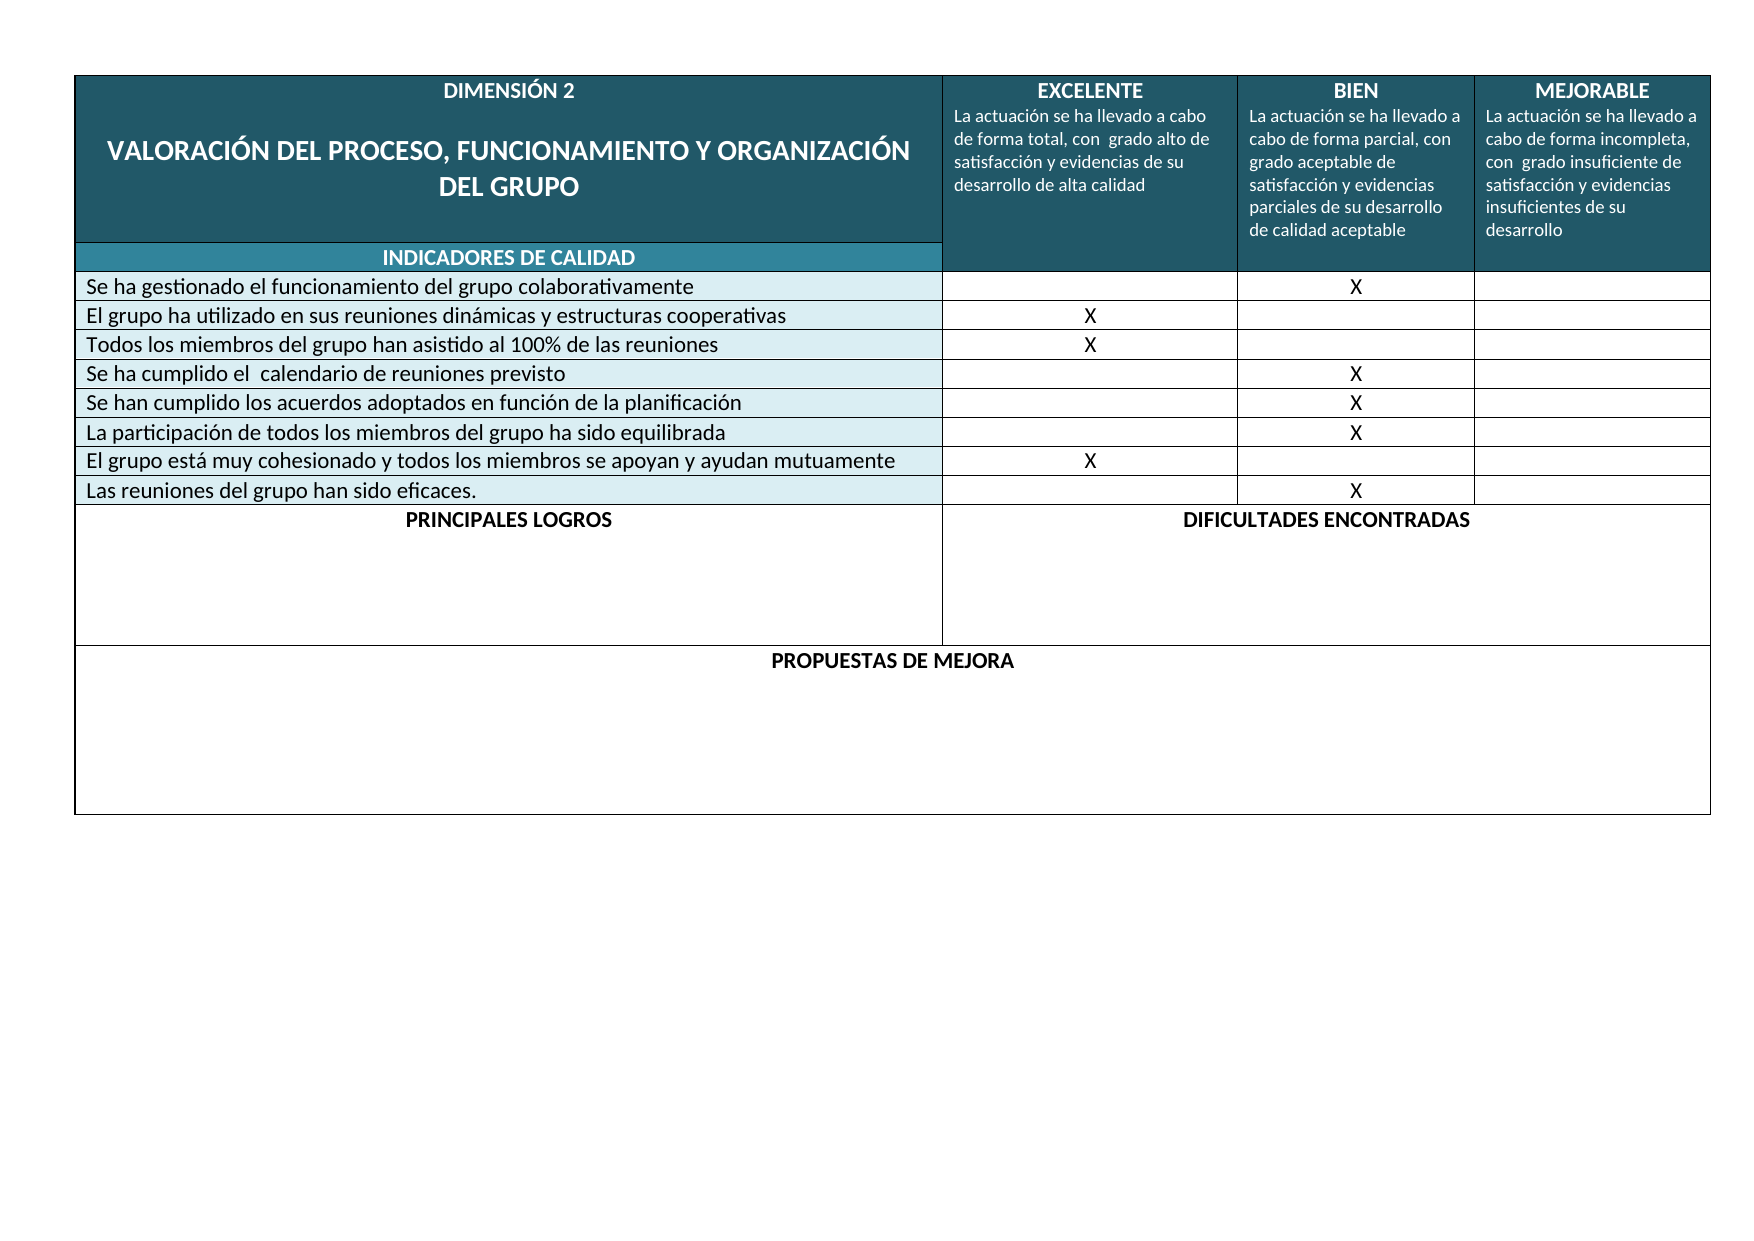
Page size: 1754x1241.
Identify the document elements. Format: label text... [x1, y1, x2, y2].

table_cell DIFICULTADES ENCONTRADAS [943, 505, 1710, 645]
table_cell X [1238, 389, 1474, 417]
table_cell [1475, 476, 1710, 504]
table_cell X [943, 301, 1237, 329]
table_cell El grupo ha utilizado en sus reuniones dinámicas y estructuras cooperativas [76, 301, 942, 329]
table_header DIMENSIÓN 2 VALORACIÓN DEL PROCESO, FUNCIONAMIENTO Y ORGANIZACIÓN DEL GRUPO [76, 76, 942, 242]
table_cell X [1238, 476, 1474, 504]
table_cell X [943, 447, 1237, 475]
table_cell [1238, 330, 1474, 358]
table_cell X [1238, 418, 1474, 446]
table_cell [1475, 447, 1710, 475]
table_cell PROPUESTAS DE MEJORA [76, 646, 1710, 814]
table_cell El grupo está muy cohesionado y todos los miembros se apoyan y ayudan mutuamente [76, 447, 942, 475]
table_cell [1475, 389, 1710, 417]
table_cell La participación de todos los miembros del grupo ha sido equilibrada [76, 418, 942, 446]
table_header BIEN La actuación se ha llevado a cabo de forma parcial, con grado aceptable de satisfacción y evidencias parciales de su desarrollo de calidad aceptable [1238, 76, 1474, 271]
table_cell Se ha gestionado el funcionamiento del grupo colaborativamente [76, 272, 942, 300]
table_cell [1475, 360, 1710, 387]
table_cell INDICADORES DE CALIDAD [76, 243, 942, 271]
table_header MEJORABLE La actuación se ha llevado a cabo de forma incompleta, con grado insuficiente de satisfacción y evidencias insuficientes de su desarrollo [1475, 76, 1710, 271]
table_cell Todos los miembros del grupo han asistido al 100% de las reuniones [76, 330, 942, 358]
table_cell [943, 476, 1237, 504]
table_cell Se ha cumplido el calendario de reuniones previsto [76, 360, 942, 387]
table_cell Se han cumplido los acuerdos adoptados en función de la planificación [76, 389, 942, 417]
table_cell [1475, 418, 1710, 446]
table_cell [943, 360, 1237, 387]
table_cell Las reuniones del grupo han sido eficaces. [76, 476, 942, 504]
table_cell X [1238, 272, 1474, 300]
table_cell X [943, 330, 1237, 358]
table_cell [943, 418, 1237, 446]
table_cell PRINCIPALES LOGROS [76, 505, 942, 645]
table_cell [1238, 447, 1474, 475]
table_cell [943, 272, 1237, 300]
table_cell [1475, 272, 1710, 300]
table_cell [1475, 301, 1710, 329]
table_cell [1238, 301, 1474, 329]
table_cell X [1238, 360, 1474, 387]
table_cell [943, 389, 1237, 417]
table_cell [1475, 330, 1710, 358]
table_header EXCELENTE La actuación se ha llevado a cabo de forma total, con grado alto de satisfacción y evidencias de su desarrollo de alta calidad [943, 76, 1237, 271]
